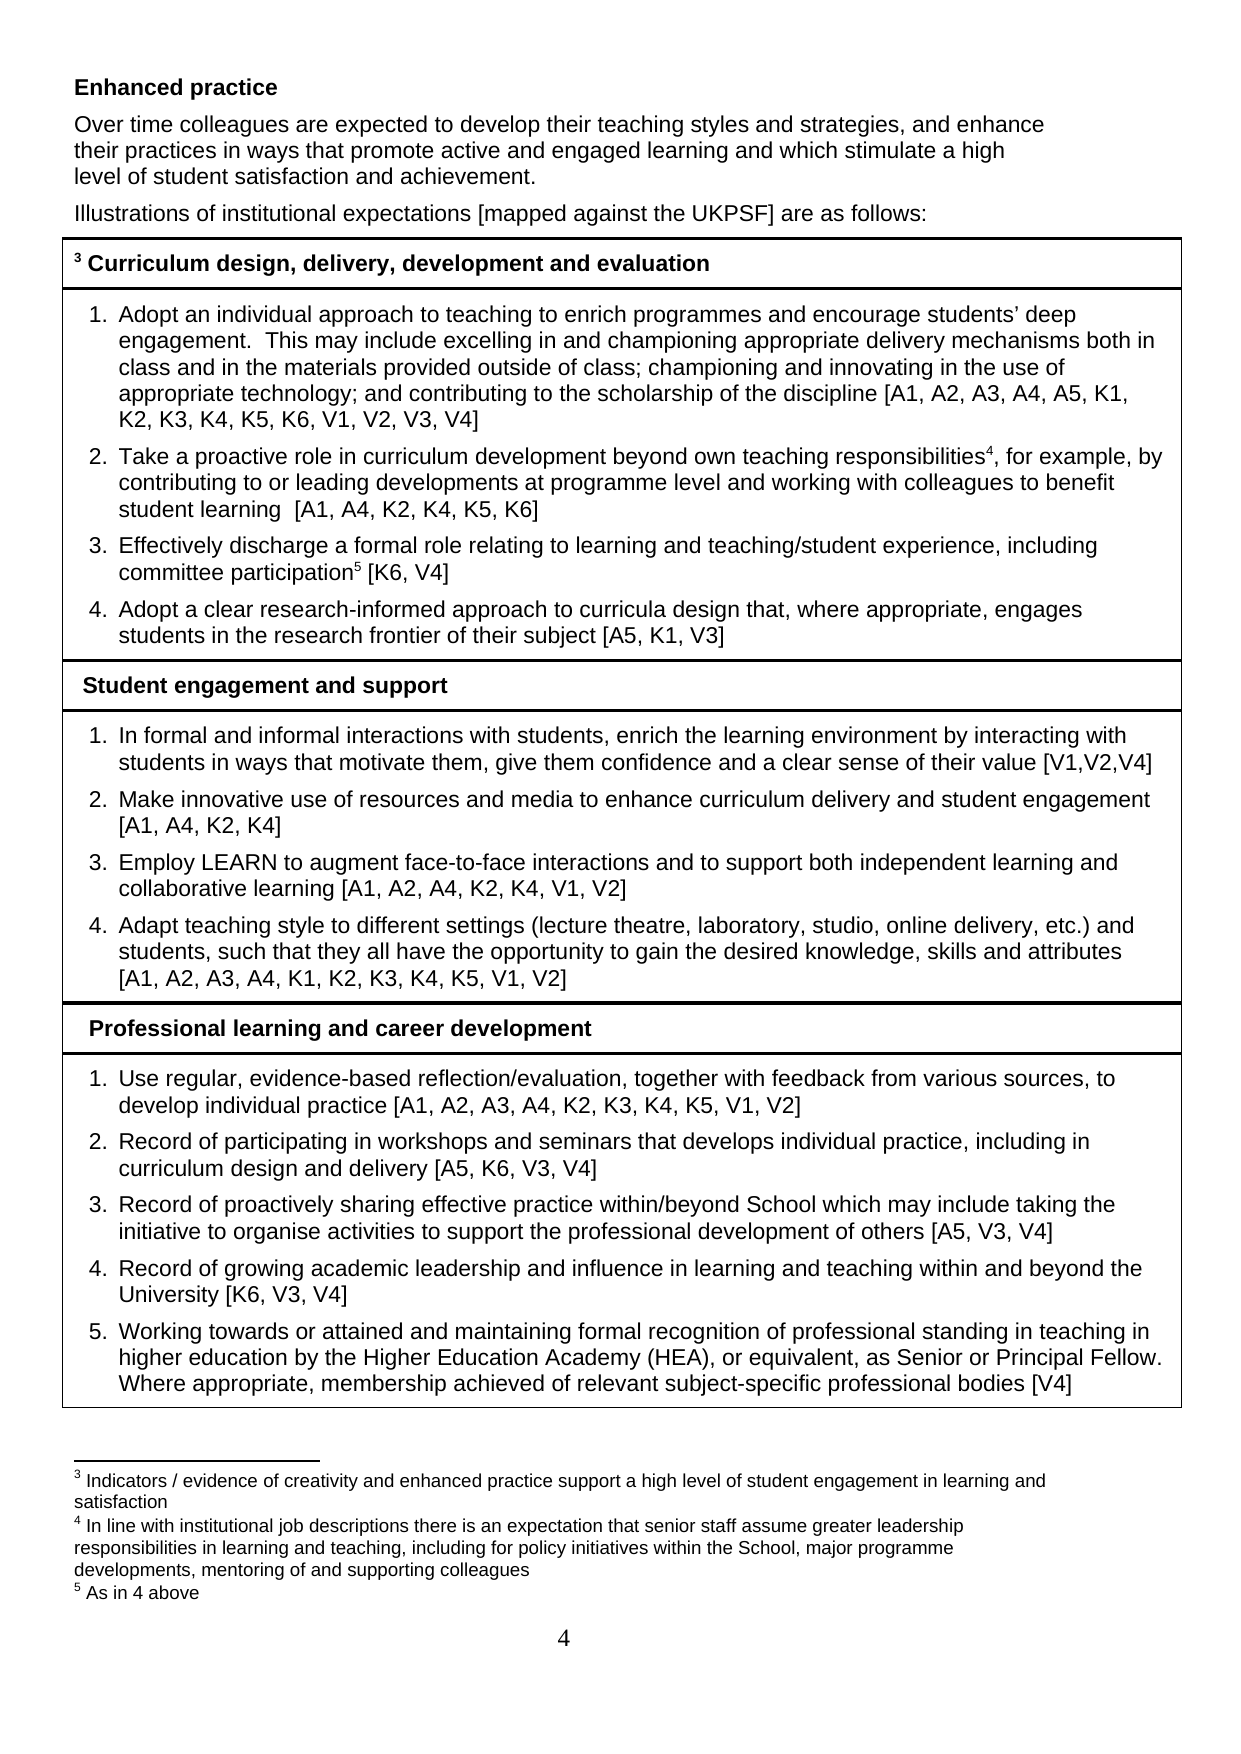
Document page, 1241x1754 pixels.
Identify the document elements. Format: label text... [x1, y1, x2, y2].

text Over time colleagues are expected to develop their teaching styles and strategies, and enhance their practices in ways that promote active and engaged learning and which stimulate a high level of student satisfaction and achievement. [74, 111, 1046, 190]
table_header Curriculum design, delivery, development and evaluation [63, 240, 1181, 287]
table_cell Adopt an individual approach to teaching to enrich programmes and encourage students’ deep engagement. This may include excelling in and championing appropriate delivery mechanisms both in class and in the materials provided outside of class; championing and innovating in the use of appropriate technology; and contributing to the scholarship of the discipline [A1, A2, A3, A4, A5, K1, K2, K3, K4, K5, K6, V1, V2, V3, V4] Take a proactive role in curriculum development beyond own teaching responsibilities, for example, by contributing to or leading developments at programme level and working with colleagues to benefit student learning [A1, A4, K2, K4, K5, K6] Effectively discharge a formal role relating to learning and teaching/student experience, including committee participation [K6, V4] Adopt a clear research-informed approach to curricula design that, where appropriate, engages students in the research frontier of their subject [A5, K1, V3] [63, 290, 1181, 659]
table_cell In formal and informal interactions with students, enrich the learning environment by interacting with students in ways that motivate them, give them confidence and a clear sense of their value [V1,V2,V4] Make innovative use of resources and media to enhance curriculum delivery and student engagement [A1, A4, K2, K4] Employ LEARN to augment face-to-face interactions and to support both independent learning and collaborative learning [A1, A2, A4, K2, K4, V1, V2] Adapt teaching style to different settings (lecture theatre, laboratory, studio, online delivery, etc.) and students, such that they all have the opportunity to gain the desired knowledge, skills and attributes [A1, A2, A3, A4, K1, K2, K3, K4, K5, V1, V2] [63, 712, 1181, 1001]
text Enhanced practice [74, 74, 1046, 100]
table_cell Professional learning and career development [63, 1005, 1181, 1052]
table_cell Student engagement and support [63, 662, 1181, 709]
table_cell Use regular, evidence-based reflection/evaluation, together with feedback from various sources, to develop individual practice [A1, A2, A3, A4, K2, K3, K4, K5, V1, V2] Record of participating in workshops and seminars that develops individual practice, including in curriculum design and delivery [A5, K6, V3, V4] Record of proactively sharing effective practice within/beyond School which may include taking the initiative to organise activities to support the professional development of others [A5, V3, V4] Record of growing academic leadership and influence in learning and teaching within and beyond the University [K6, V3, V4] Working towards or attained and maintaining formal recognition of professional standing in teaching in higher education by the Higher Education Academy (HEA), or equivalent, as Senior or Principal Fellow. Where appropriate, membership achieved of relevant subject-specific professional bodies [V4] [63, 1055, 1181, 1407]
text Illustrations of institutional expectations [mapped against the UKPSF] are as follows: [74, 200, 1046, 226]
